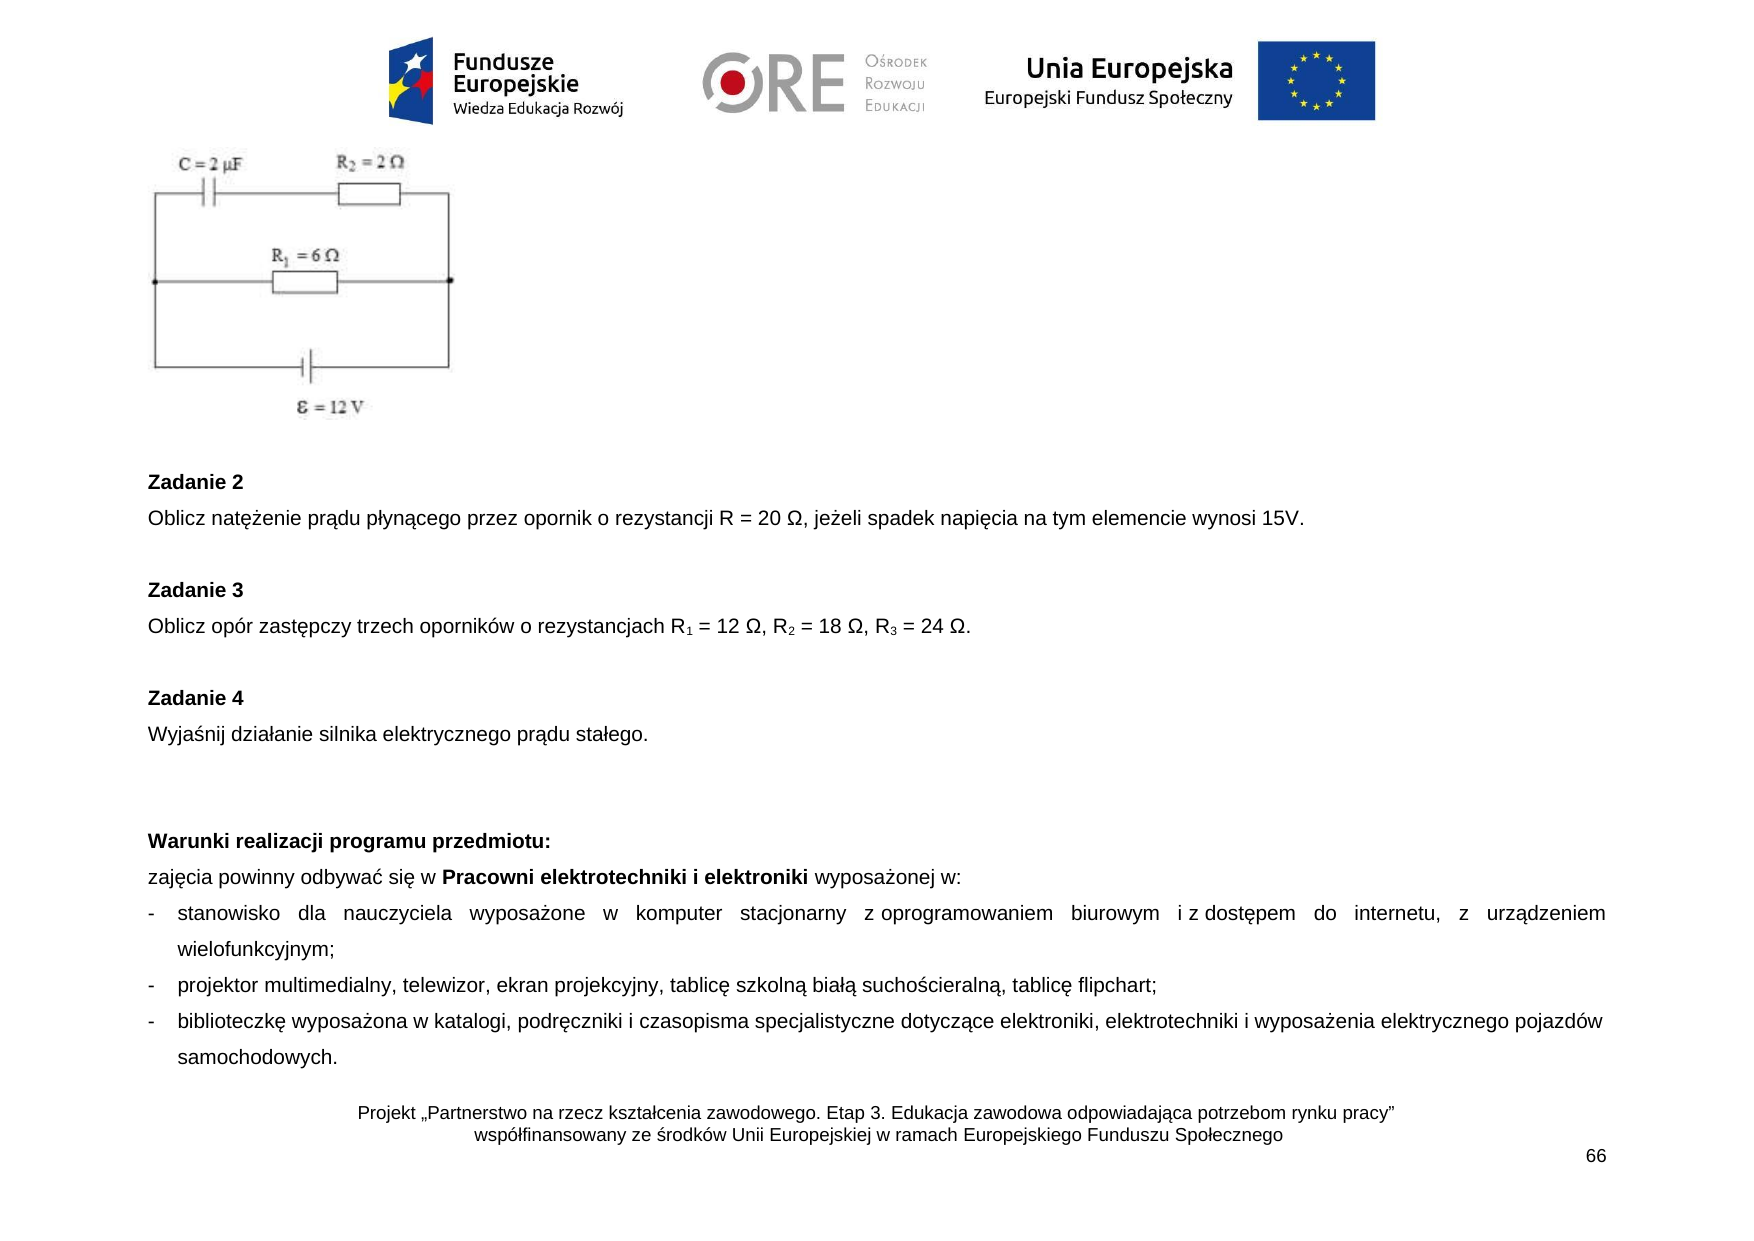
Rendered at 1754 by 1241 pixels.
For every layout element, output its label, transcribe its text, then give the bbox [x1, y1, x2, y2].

text Oblicz opór zastępczy trzech oporników o rezystancjach R1 = 12 Ω, R2 = 18 Ω, R3 = 24 Ω. [148, 613, 1606, 637]
text Oblicz natężenie prądu płynącego przez opornik o rezystancji R = 20 Ω, jeżeli spadek napięcia na tym elemencie wynosi 15V. [148, 506, 1606, 530]
text - projektor multimedialny, telewizor, ekran projekcyjny, tablicę szkolną białą suchościeralną, tablicę flipchart; [148, 973, 1606, 997]
text - biblioteczkę wyposażona w katalogi, podręczniki i czasopisma specjalistyczne dotyczące elektroniki, elektrotechniki i wyposażenia elektrycznego pojazdów samochodowych. [148, 1009, 1606, 1069]
text Zadanie 3 [148, 578, 1606, 602]
text - stanowisko dla nauczyciela wyposażone w komputer stacjonarny z oprogramowaniem biurowym i z dostępem do internetu, z urządzeniem wielofunkcyjnym; [148, 901, 1606, 961]
text Wyjaśnij działanie silnika elektrycznego prądu stałego. [148, 721, 1606, 745]
text zajęcia powinny odbywać się w Pracowni elektrotechniki i elektroniki wyposażonej w: [148, 865, 1606, 889]
picture [367, 15, 1402, 146]
text Warunki realizacji programu przedmiotu: [148, 829, 1606, 853]
text Zadanie 4 [148, 685, 1606, 709]
text Zadanie 2 [148, 470, 1606, 494]
picture [147, 147, 456, 420]
